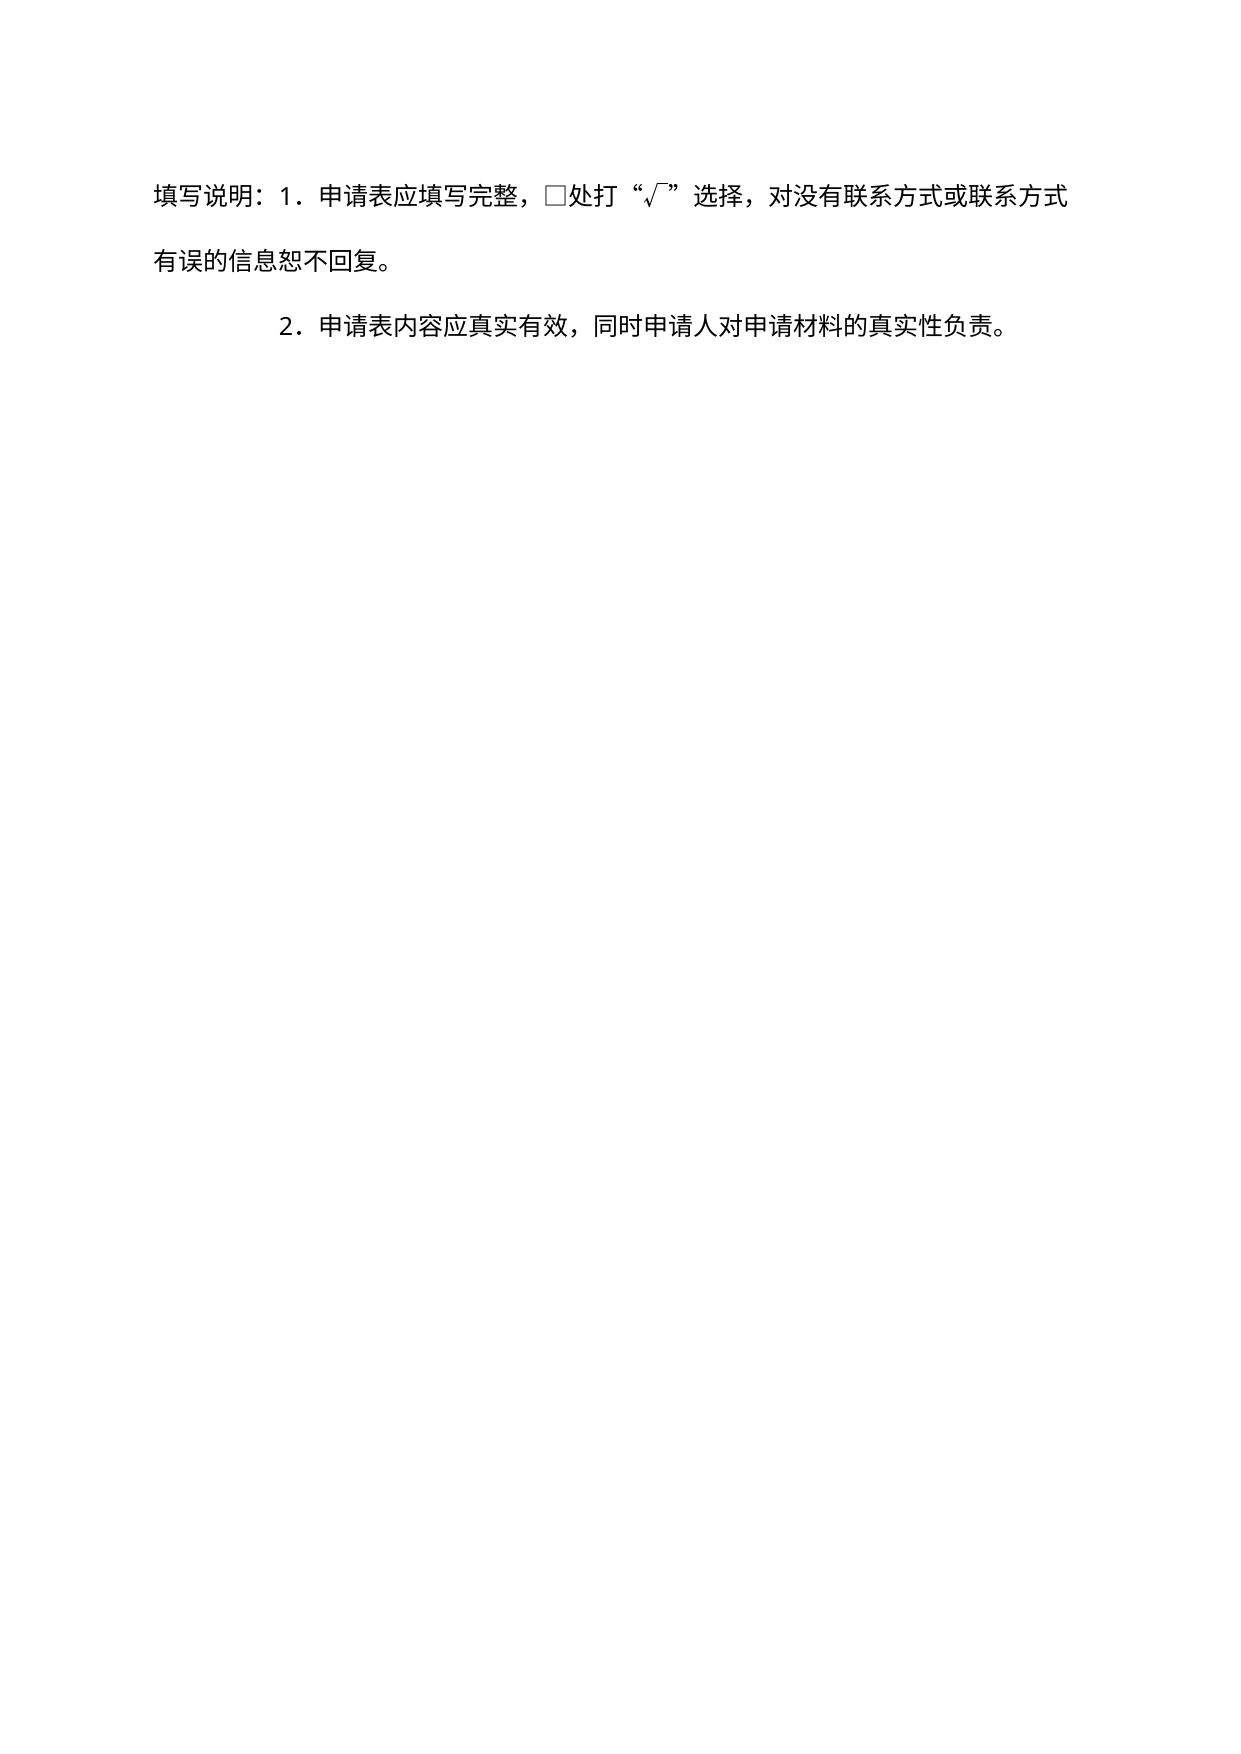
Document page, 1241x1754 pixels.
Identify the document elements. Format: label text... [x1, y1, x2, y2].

text 2．申请表内容应真实有效，同时申请人对申请材料的真实性负责。 [153, 292, 1093, 357]
text 填写说明：1．申请表应填写完整，□处打“√”选择，对没有联系方式或联系方式有误的信息恕不回复。 [153, 162, 1093, 292]
